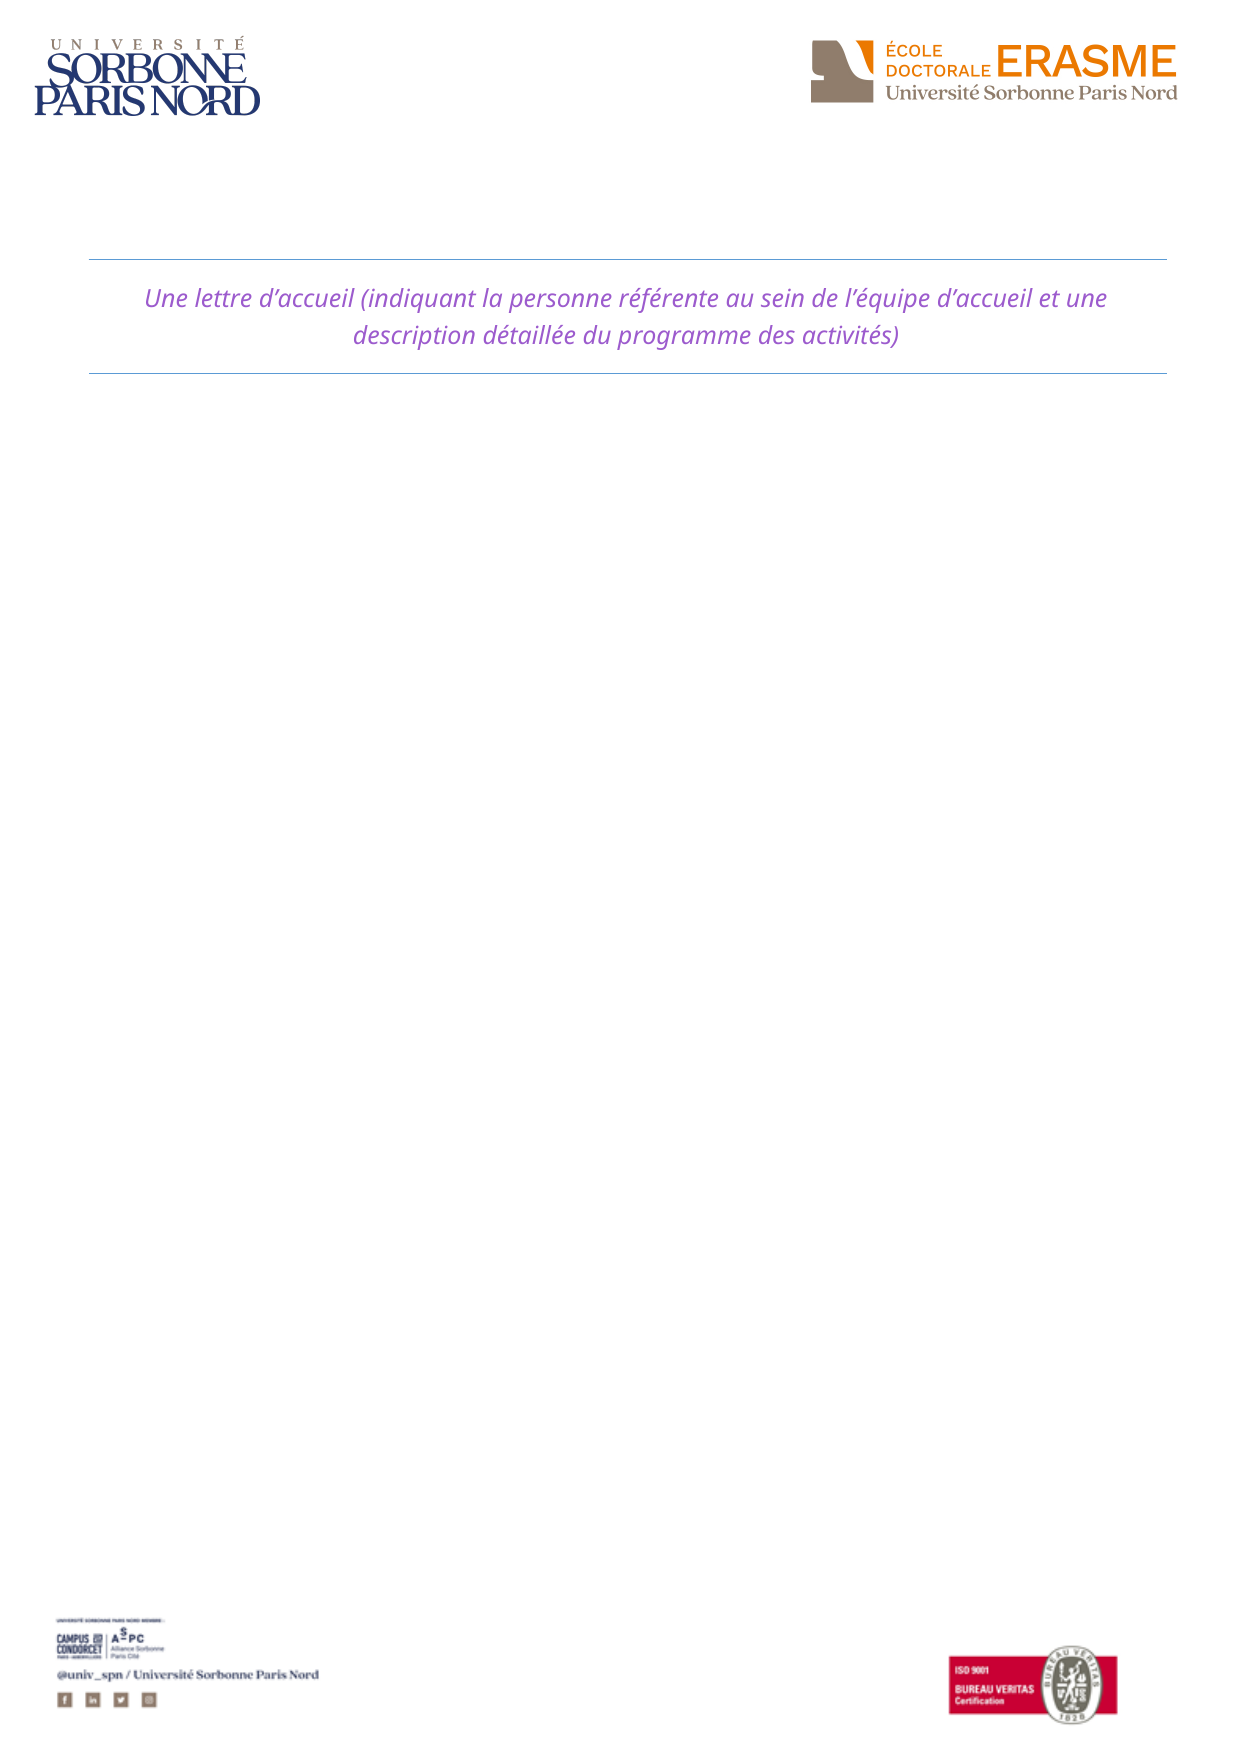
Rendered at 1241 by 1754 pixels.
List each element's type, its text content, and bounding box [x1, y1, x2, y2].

picture [935, 1635, 1132, 1734]
picture [5, 11, 288, 144]
picture [748, 0, 1239, 144]
picture [45, 1610, 336, 1734]
text Une lettre d’accueil (indiquant la personne référente au sein de l’équipe d’accueil et une description détaillée du programme des activités) [88, 260, 1167, 374]
